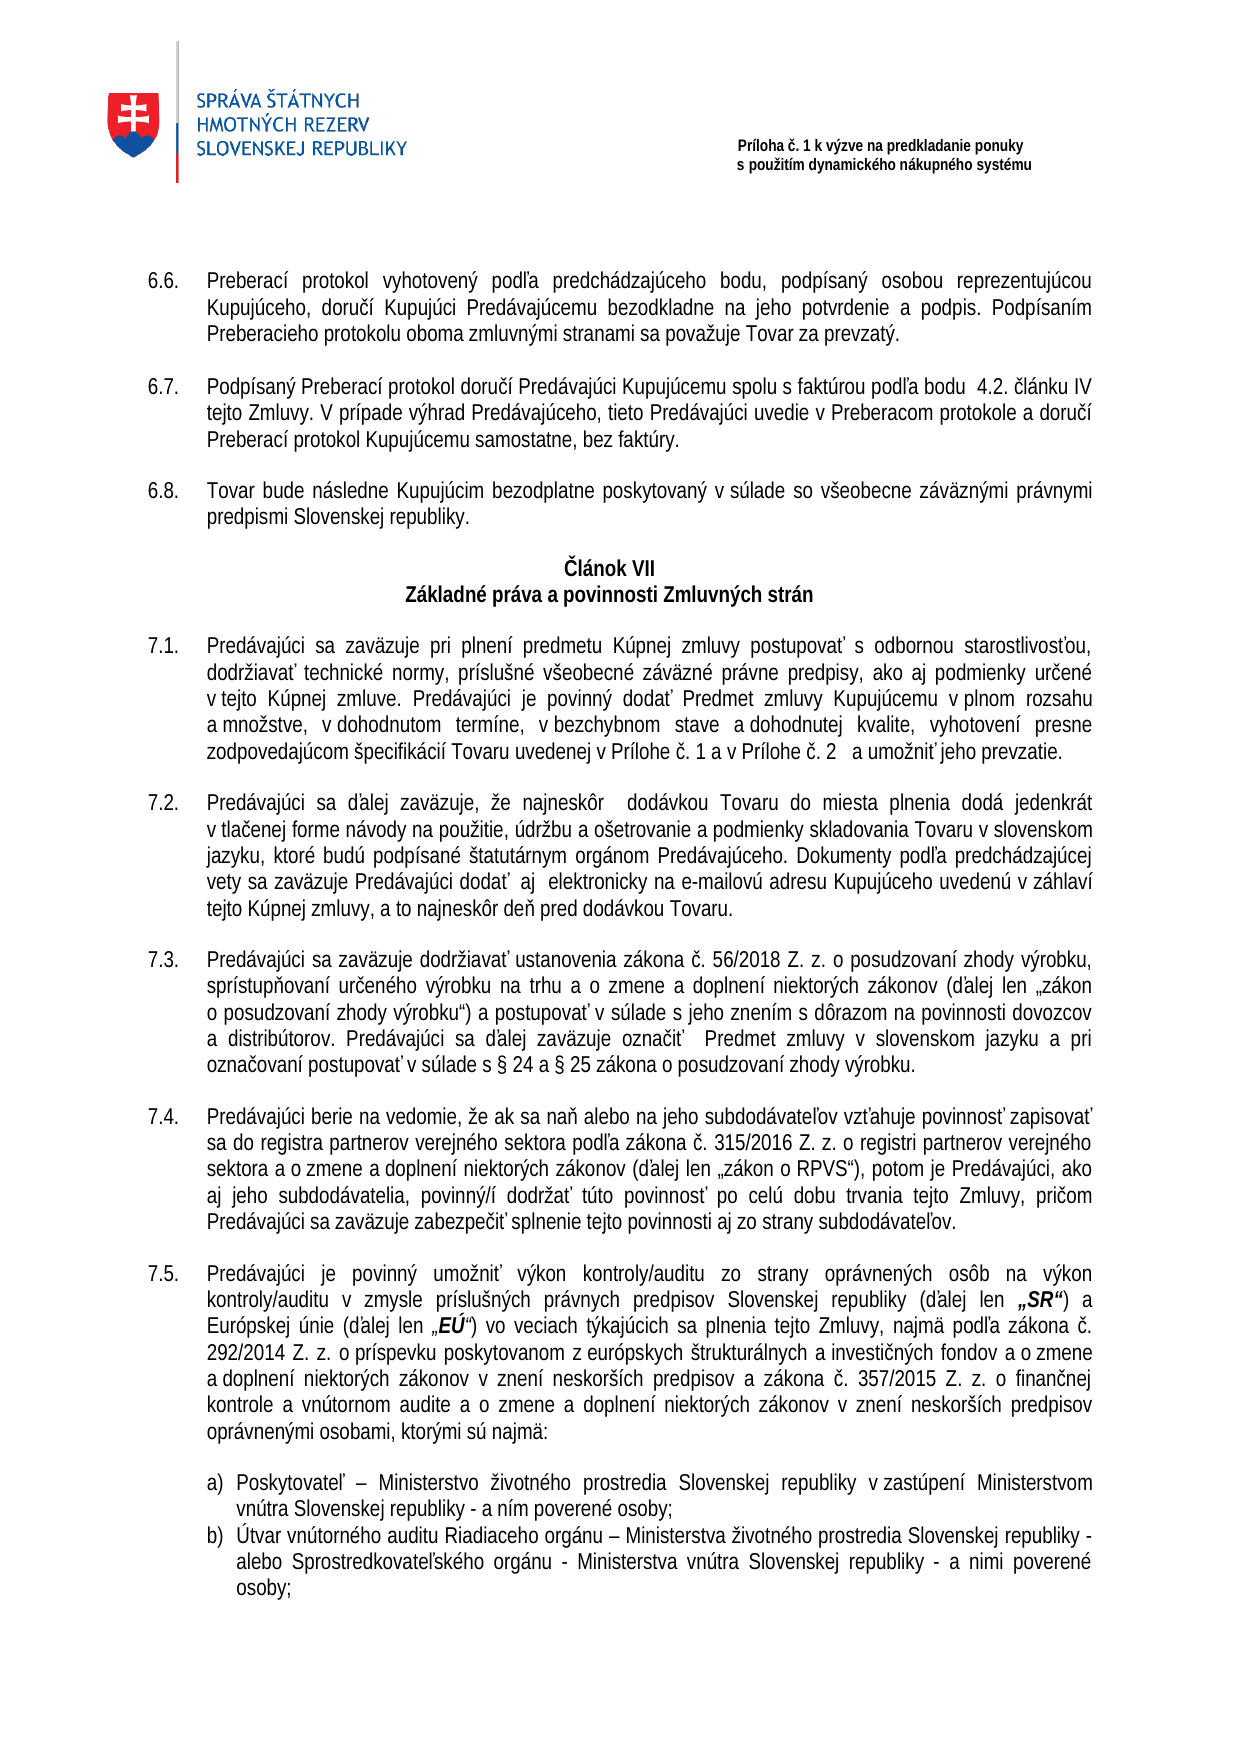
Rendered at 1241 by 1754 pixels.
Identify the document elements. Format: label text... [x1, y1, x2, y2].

text 6.8. Tovar bude následne Kupujúcim bezodplatne poskytovaný v súlade so všeobecne záväznými právnymi predpismi Slovenskej republiky. [148, 477, 1093, 530]
text 7.4. Predávajúci berie na vedomie, že ak sa naň alebo na jeho subdodávateľov vzťahuje povinnosť zapisovať sa do registra partnerov verejného sektora podľa zákona č. 315/2016 Z. z. o registri partnerov verejného sektora a o zmene a doplnení niektorých zákonov (ďalej len „zákon o RPVS“), potom je Predávajúci, ako aj jeho subdodávatelia, povinný/í dodržať túto povinnosť po celú dobu trvania tejto Zmluvy, pričom Predávajúci sa zaväzuje zabezpečiť splnenie tejto povinnosti aj zo strany subdodávateľov. [148, 1103, 1093, 1234]
list Poskytovateľ – Ministerstvo životného prostredia Slovenskej republiky v zastúpení Ministerstvom vnútra Slovenskej republiky - a ním poverené osoby; [207, 1469, 1093, 1522]
list 6.6. Preberací protokol vyhotovený podľa predchádzajúceho bodu, podpísaný osobou reprezentujúcou Kupujúceho, doručí Kupujúci Predávajúcemu bezodkladne na jeho potvrdenie a podpis. Podpísaním Preberacieho protokolu oboma zmluvnými stranami sa považuje Tovar za prevzatý. [148, 267, 1093, 347]
text 7.5. Predávajúci je povinný umožniť výkon kontroly/auditu zo strany oprávnených osôb na výkon kontroly/auditu v zmysle príslušných právnych predpisov Slovenskej republiky (ďalej len „SR“) a Európskej únie (ďalej len „EÚ“) vo veciach týkajúcich sa plnenia tejto Zmluvy, najmä podľa zákona č. 292/2014 Z. z. o príspevku poskytovanom z európskych štrukturálnych a investičných fondov a o zmene a doplnení niektorých zákonov v znení neskorších predpisov a zákona č. 357/2015 Z. z. o finančnej kontrole a vnútornom audite a o zmene a doplnení niektorých zákonov v znení neskorších predpisov oprávnenými osobami, ktorými sú najmä: [148, 1259, 1093, 1444]
list Predávajúci sa zaväzuje pri plnení predmetu Kúpnej zmluvy postupovať s odbornou starostlivosťou, dodržiavať technické normy, príslušné všeobecné záväzné právne predpisy, ako aj podmienky určené v tejto Kúpnej zmluve. Predávajúci je povinný dodať Predmet zmluvy Kupujúcemu v plnom rozsahu a množstve, v dohodnutom termíne, v bezchybnom stave a dohodnutej kvalite, vyhotovení presne zodpovedajúcom špecifikácií Tovaru uvedenej v Prílohe č. 1 a v Prílohe č. 2 a umožniť jeho prevzatie. [148, 632, 1093, 764]
list 6.7. Podpísaný Preberací protokol doručí Predávajúci Kupujúcemu spolu s faktúrou podľa bodu 4.2. článku IV tejto Zmluvy. V prípade výhrad Predávajúceho, tieto Predávajúci uvedie v Preberacom protokole a doručí Preberací protokol Kupujúcemu samostatne, bez faktúry. [148, 373, 1093, 452]
list Predávajúci sa zaväzuje dodržiavať ustanovenia zákona č. 56/2018 Z. z. o posudzovaní zhody výrobku, sprístupňovaní určeného výrobku na trhu a o zmene a doplnení niektorých zákonov (ďalej len „zákon o posudzovaní zhody výrobku“) a postupovať v súlade s jeho znením s dôrazom na povinnosti dovozcov a distribútorov. Predávajúci sa ďalej zaväzuje označiť Predmet zmluvy v slovenskom jazyku a pri označovaní postupovať v súlade s § 24 a § 25 zákona o posudzovaní zhody výrobku. [148, 946, 1093, 1078]
text Článok VII [126, 555, 1093, 581]
list Útvar vnútorného auditu Riadiaceho orgánu – Ministerstva životného prostredia Slovenskej republiky - alebo Sprostredkovateľského orgánu - Ministerstva vnútra Slovenskej republiky - a nimi poverené osoby; [207, 1522, 1093, 1601]
text Základné práva a povinnosti Zmluvných strán [126, 581, 1093, 607]
list Predávajúci sa ďalej zaväzuje, že najneskôr dodávkou Tovaru do miesta plnenia dodá jedenkrát v tlačenej forme návody na použitie, údržbu a ošetrovanie a podmienky skladovania Tovaru v slovenskom jazyku, ktoré budú podpísané štatutárnym orgánom Predávajúceho. Dokumenty podľa predchádzajúcej vety sa zaväzuje Predávajúci dodať aj elektronicky na e-mailovú adresu Kupujúceho uvedenú v záhlaví tejto Kúpnej zmluvy, a to najneskôr deň pred dodávkou Tovaru. [148, 789, 1093, 921]
picture [56, 41, 461, 207]
